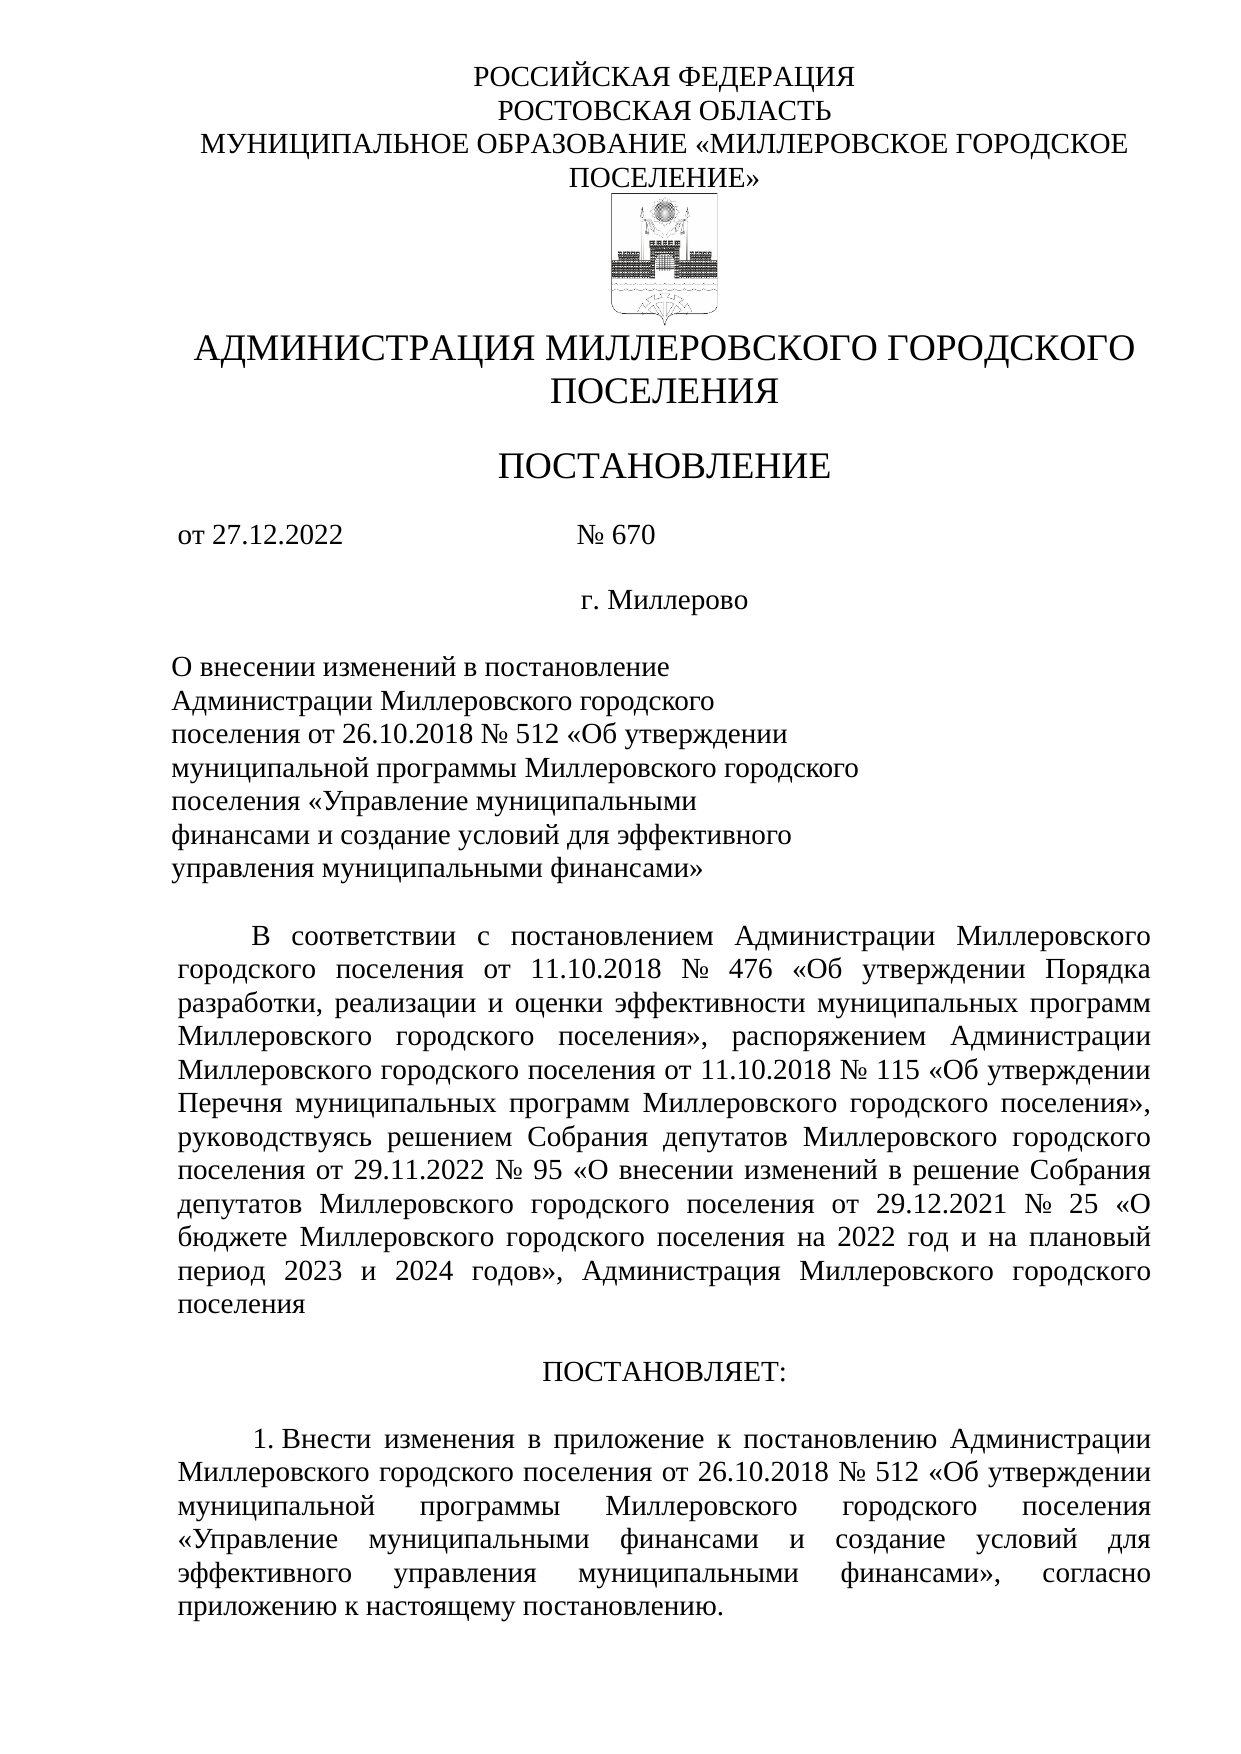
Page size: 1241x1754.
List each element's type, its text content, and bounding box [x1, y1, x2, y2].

text ПОСТАНОВЛЯЕТ: [177, 1354, 1152, 1387]
text г. Миллерово [177, 582, 1152, 616]
text поселения «Управление муниципальными [171, 783, 1152, 817]
subtitle ПОСТАНОВЛЕНИЕ [177, 443, 1152, 486]
text управления муниципальными финансами» [171, 851, 1152, 884]
subtitle АДМИНИСТРАЦИЯ МИЛЛЕРОВСКОГО ГОРОДСКОГО ПОСЕЛЕНИЯ [177, 326, 1152, 412]
text финансами и создание условий для эффективного [171, 817, 1152, 851]
text РОССИЙСКАЯ ФЕДЕРАЦИЯ [177, 59, 1152, 93]
text поселения от 26.10.2018 № 512 «Об утверждении [171, 716, 1152, 750]
text муниципальной программы Миллеровского городского [171, 750, 1152, 783]
text РОСТОВСКАЯ ОБЛАСТЬ [177, 93, 1152, 126]
text 1. Внести изменения в приложение к постановлению Администрации Миллеровского городского поселения от 26.10.2018 № 512 «Об утверждении муниципальной программы Миллеровского городского поселения «Управление муниципальными финансами и создание условий для эффективного управления муниципальными финансами», согласно приложению к настоящему постановлению. [177, 1421, 1152, 1622]
text О внесении изменений в постановление [171, 649, 1152, 683]
text от 27.12.2022 № 670 [177, 517, 1152, 551]
picture [611, 193, 718, 326]
text МУНИЦИПАЛЬНОЕ ОБРАЗОВАНИЕ «МИЛЛЕРОВСКОЕ ГОРОДСКОЕ ПОСЕЛЕНИЕ» [177, 126, 1152, 193]
text Администрации Миллеровского городского [171, 683, 1152, 716]
text В соответствии с постановлением Администрации Миллеровского городского поселения от 11.10.2018 № 476 «Об утверждении Порядка разработки, реализации и оценки эффективности муниципальных программ Миллеровского городского поселения», распоряжением Администрации Миллеровского городского поселения от 11.10.2018 № 115 «Об утверждении Перечня муниципальных программ Миллеровского городского поселения», руководствуясь решением Собрания депутатов Миллеровского городского поселения от 29.11.2022 № 95 «О внесении изменений в решение Собрания депутатов Миллеровского городского поселения от 29.12.2021 № 25 «О бюджете Миллеровского городского поселения на 2022 год и на плановый период 2023 и 2024 годов», Администрация Миллеровского городского поселения [177, 918, 1152, 1320]
